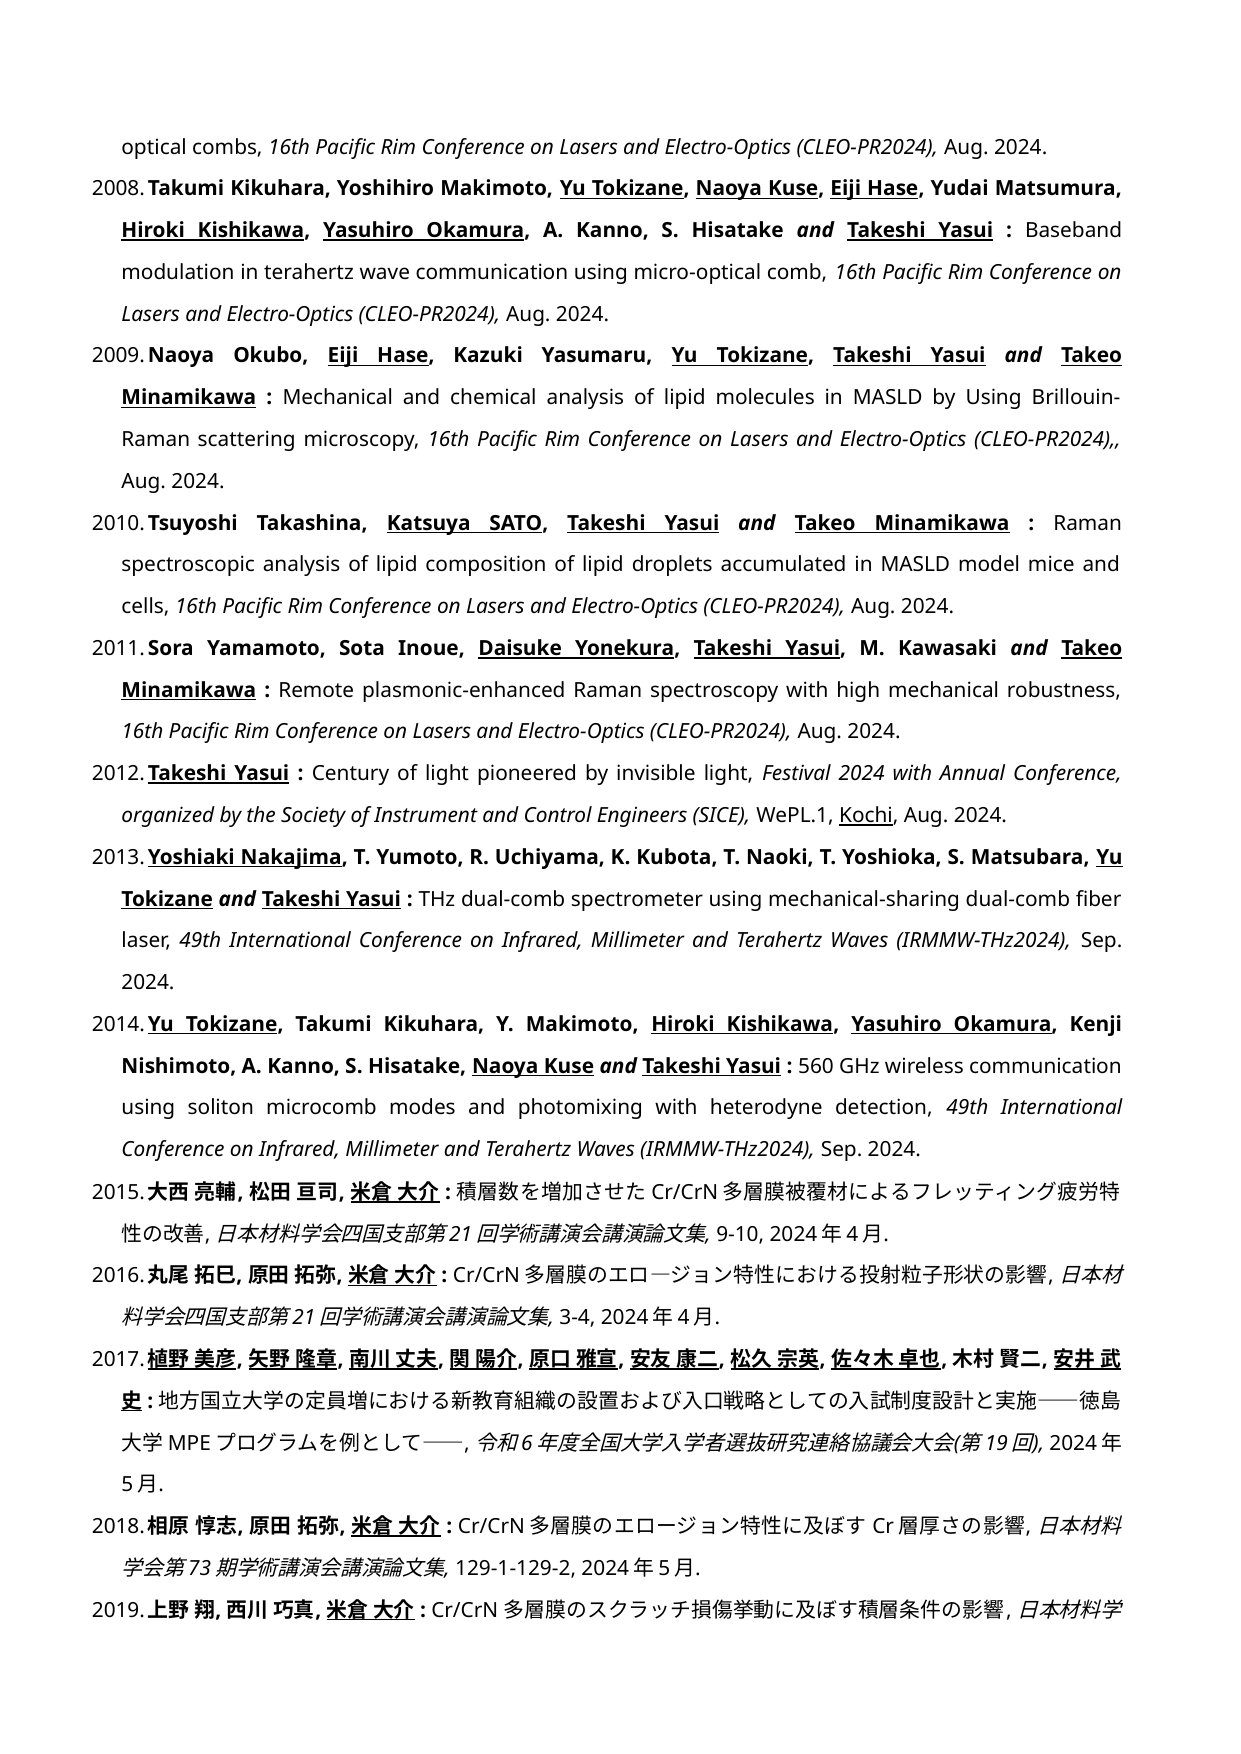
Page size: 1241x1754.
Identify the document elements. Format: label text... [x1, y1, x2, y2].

list Naoya Okubo, Eiji Hase, Kazuki Yasumaru, Yu Tokizane, Takeshi Yasui and Takeo Minamikawa : Mechanical and chemical analysis of lipid molecules in MASLD by Using Brillouin-Raman scattering microscopy, 16th Pacific Rim Conference on Lasers and Electro-Optics (CLEO-PR2024),, Aug. 2024. [92, 334, 1122, 501]
list Yoshiaki Nakajima, T. Yumoto, R. Uchiyama, K. Kubota, T. Naoki, T. Yoshioka, S. Matsubara, Yu Tokizane and Takeshi Yasui : THz dual-comb spectrometer using mechanical-sharing dual-comb fiber laser, 49th International Conference on Infrared, Millimeter and Terahertz Waves (IRMMW-THz2024), Sep. 2024. [92, 835, 1122, 1002]
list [92, 1587, 1122, 1629]
list 丸尾 拓巳, 原田 拓弥, 米倉 大介 : Cr/CrN多層膜のエロ―ジョン特性における投射粒子形状の影響, 日本材料学会四国支部第21回学術講演会講演論文集, 3-4, 2024年4月. [92, 1253, 1122, 1336]
list Takumi Kikuhara, Yoshihiro Makimoto, Yu Tokizane, Naoya Kuse, Eiji Hase, Yudai Matsumura, Hiroki Kishikawa, Yasuhiro Okamura, A. Kanno, S. Hisatake and Takeshi Yasui : Baseband modulation in terahertz wave communication using micro-optical comb, 16th Pacific Rim Conference on Lasers and Electro-Optics (CLEO-PR2024), Aug. 2024. [92, 167, 1122, 334]
list Tsuyoshi Takashina, Katsuya SATO, Takeshi Yasui and Takeo Minamikawa : Raman spectroscopic analysis of lipid composition of lipid droplets accumulated in MASLD model mice and cells, 16th Pacific Rim Conference on Lasers and Electro-Optics (CLEO-PR2024), Aug. 2024. [92, 501, 1122, 626]
list 植野 美彦, 矢野 隆章, 南川 丈夫, 関 陽介, 原口 雅宣, 安友 康二, 松久 宗英, 佐々木 卓也, 木村 賢二, 安井 武史 : 地方国立大学の定員増における新教育組織の設置および入口戦略としての入試制度設計と実施――徳島大学 MPEプログラムを例として――, 令和6年度全国大学入学者選抜研究連絡協議会大会(第19回), 2024年5月. [92, 1336, 1122, 1503]
list Takeshi Yasui : Century of light pioneered by invisible light, Festival 2024 with Annual Conference, organized by the Society of Instrument and Control Engineers (SICE), WePL.1, Kochi, Aug. 2024. [92, 752, 1122, 835]
list Sora Yamamoto, Sota Inoue, Daisuke Yonekura, Takeshi Yasui, M. Kawasaki and Takeo Minamikawa : Remote plasmonic-enhanced Raman spectroscopy with high mechanical robustness, 16th Pacific Rim Conference on Lasers and Electro-Optics (CLEO-PR2024), Aug. 2024. [92, 626, 1122, 752]
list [92, 125, 1122, 167]
list 大西 亮輔, 松田 亘司, 米倉 大介 : 積層数を増加させたCr/CrN多層膜被覆材によるフレッティング疲労特性の改善, 日本材料学会四国支部第21回学術講演会講演論文集, 9-10, 2024年4月. [92, 1169, 1122, 1253]
list Yu Tokizane, Takumi Kikuhara, Y. Makimoto, Hiroki Kishikawa, Yasuhiro Okamura, Kenji Nishimoto, A. Kanno, S. Hisatake, Naoya Kuse and Takeshi Yasui : 560 GHz wireless communication using soliton microcomb modes and photomixing with heterodyne detection, 49th International Conference on Infrared, Millimeter and Terahertz Waves (IRMMW-THz2024), Sep. 2024. [92, 1002, 1122, 1169]
list 相原 惇志, 原田 拓弥, 米倉 大介 : Cr/CrN多層膜のエロージョン特性に及ぼすCr層厚さの影響, 日本材料学会第73期学術講演会講演論文集, 129-1-129-2, 2024年5月. [92, 1503, 1122, 1587]
